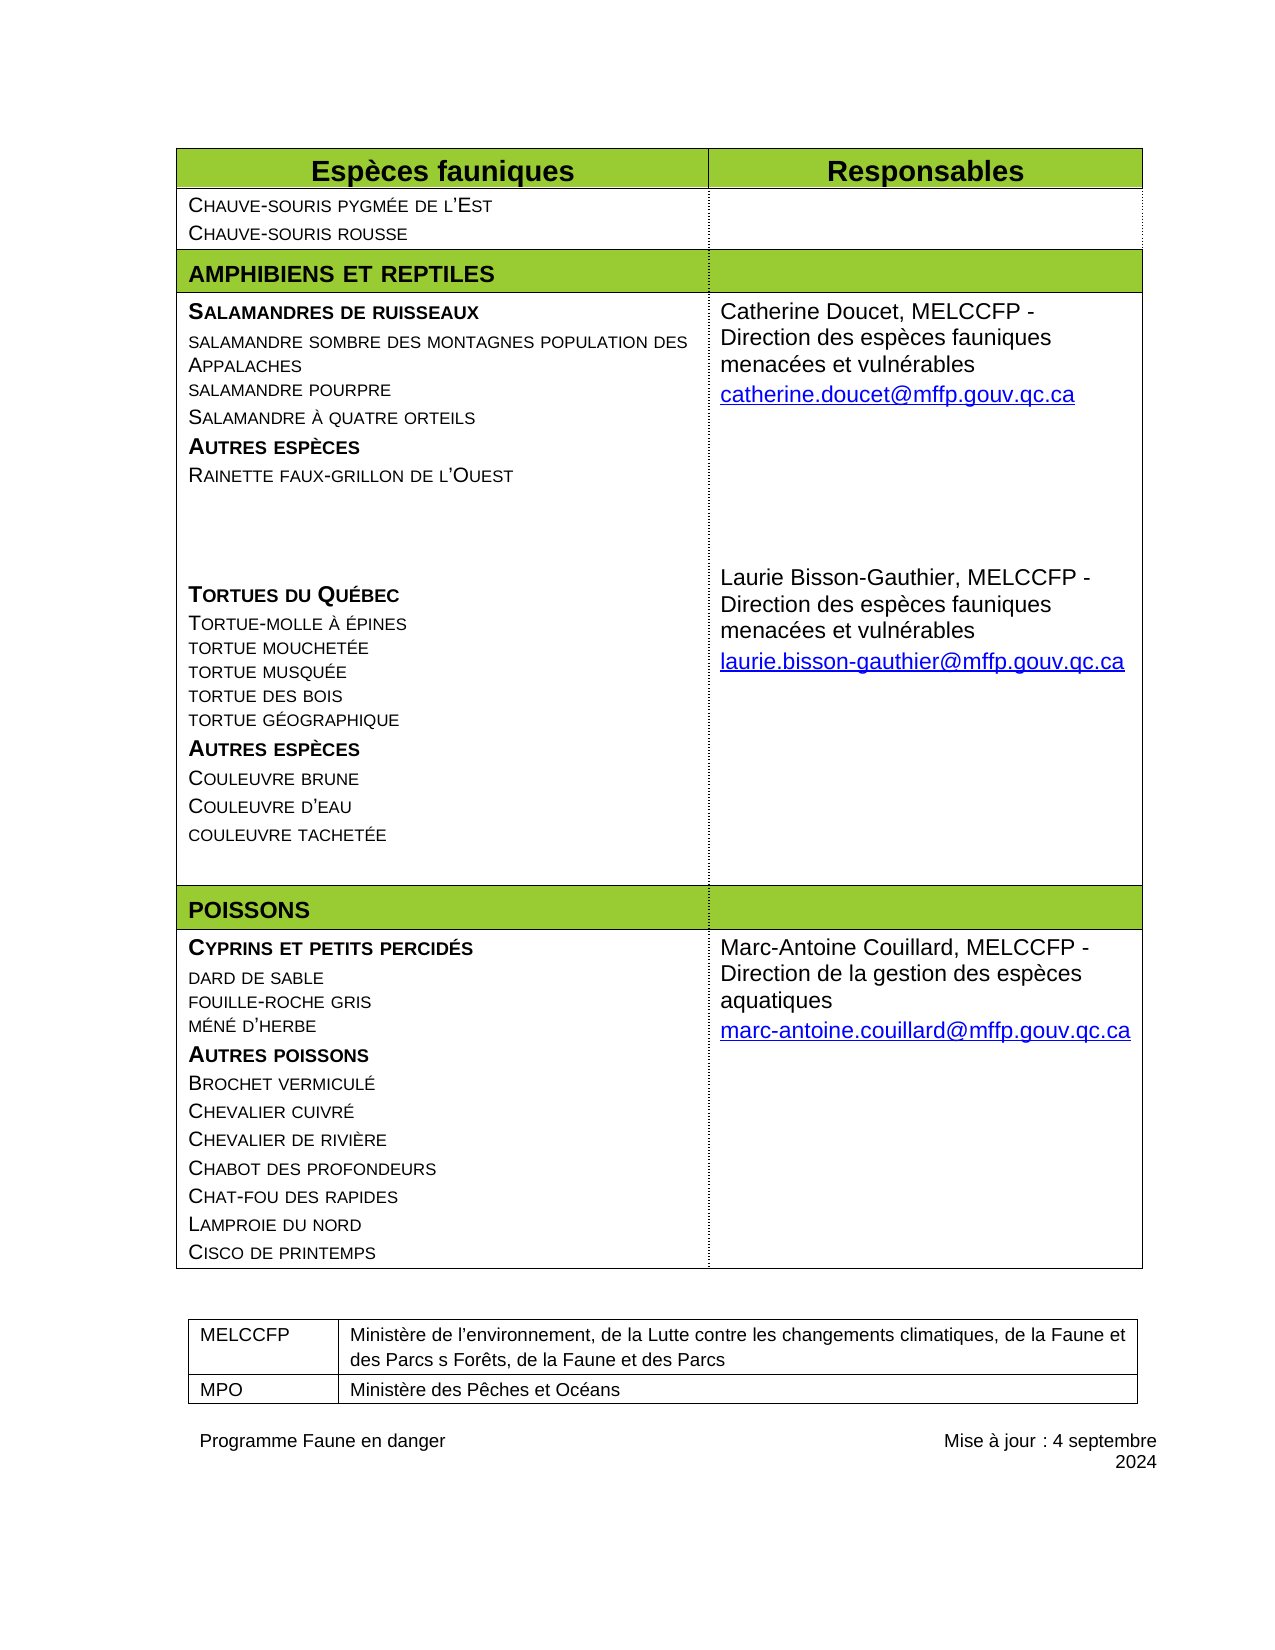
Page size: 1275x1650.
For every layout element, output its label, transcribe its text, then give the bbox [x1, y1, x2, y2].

table_cell Catherine Doucet, MELCCFP - Direction des espèces fauniques menacées et vulnérables catherine.doucet@mffp.gouv.qc.ca Laurie Bisson-Gauthier, MELCCFP - Direction des espèces fauniques menacées et vulnérables laurie.bisson-gauthier@mffp.gouv.qc.ca [709, 293, 1142, 885]
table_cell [709, 189, 1142, 249]
table_header Espèces fauniques [177, 149, 708, 187]
table_cell Cyprins et petits percidés dard de sable fouille-roche gris méné d’herbe Autres poissons Brochet vermiculé Chevalier cuivré Chevalier de rivière Chabot des profondeurs Chat-fou des rapides Lamproie du nord Cisco de printemps [177, 930, 709, 1268]
table_cell poissons [177, 886, 709, 929]
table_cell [177, 189, 709, 249]
table_cell Ministère des Pêches et Océans [339, 1375, 1137, 1403]
table_header MELCCFP [189, 1320, 338, 1374]
table_cell amphibiens et reptiles [177, 250, 709, 292]
table_header Ministère de l’environnement, de la Lutte contre les changements climatiques, de la Faune et des Parcs s Forêts, de la Faune et des Parcs [339, 1320, 1137, 1374]
table_cell [709, 250, 1142, 292]
table_cell MPO [189, 1375, 338, 1403]
table_cell [709, 886, 1142, 929]
table_cell Marc-Antoine Couillard, MELCCFP - Direction de la gestion des espèces aquatiques marc-antoine.couillard@mffp.gouv.qc.ca [709, 930, 1142, 1268]
table_cell Salamandres de ruisseaux salamandre sombre des montagnes population des Appalaches salamandre pourpre Salamandre à quatre orteils Autres espèces Rainette faux-grillon de l’Ouest Tortues du Québec Tortue-molle à épines tortue mouchetée tortue musquée tortue des bois tortue géographique Autres espèces Couleuvre brune Couleuvre d’eau couleuvre tachetée [177, 293, 709, 885]
table_header Responsables [709, 149, 1142, 187]
